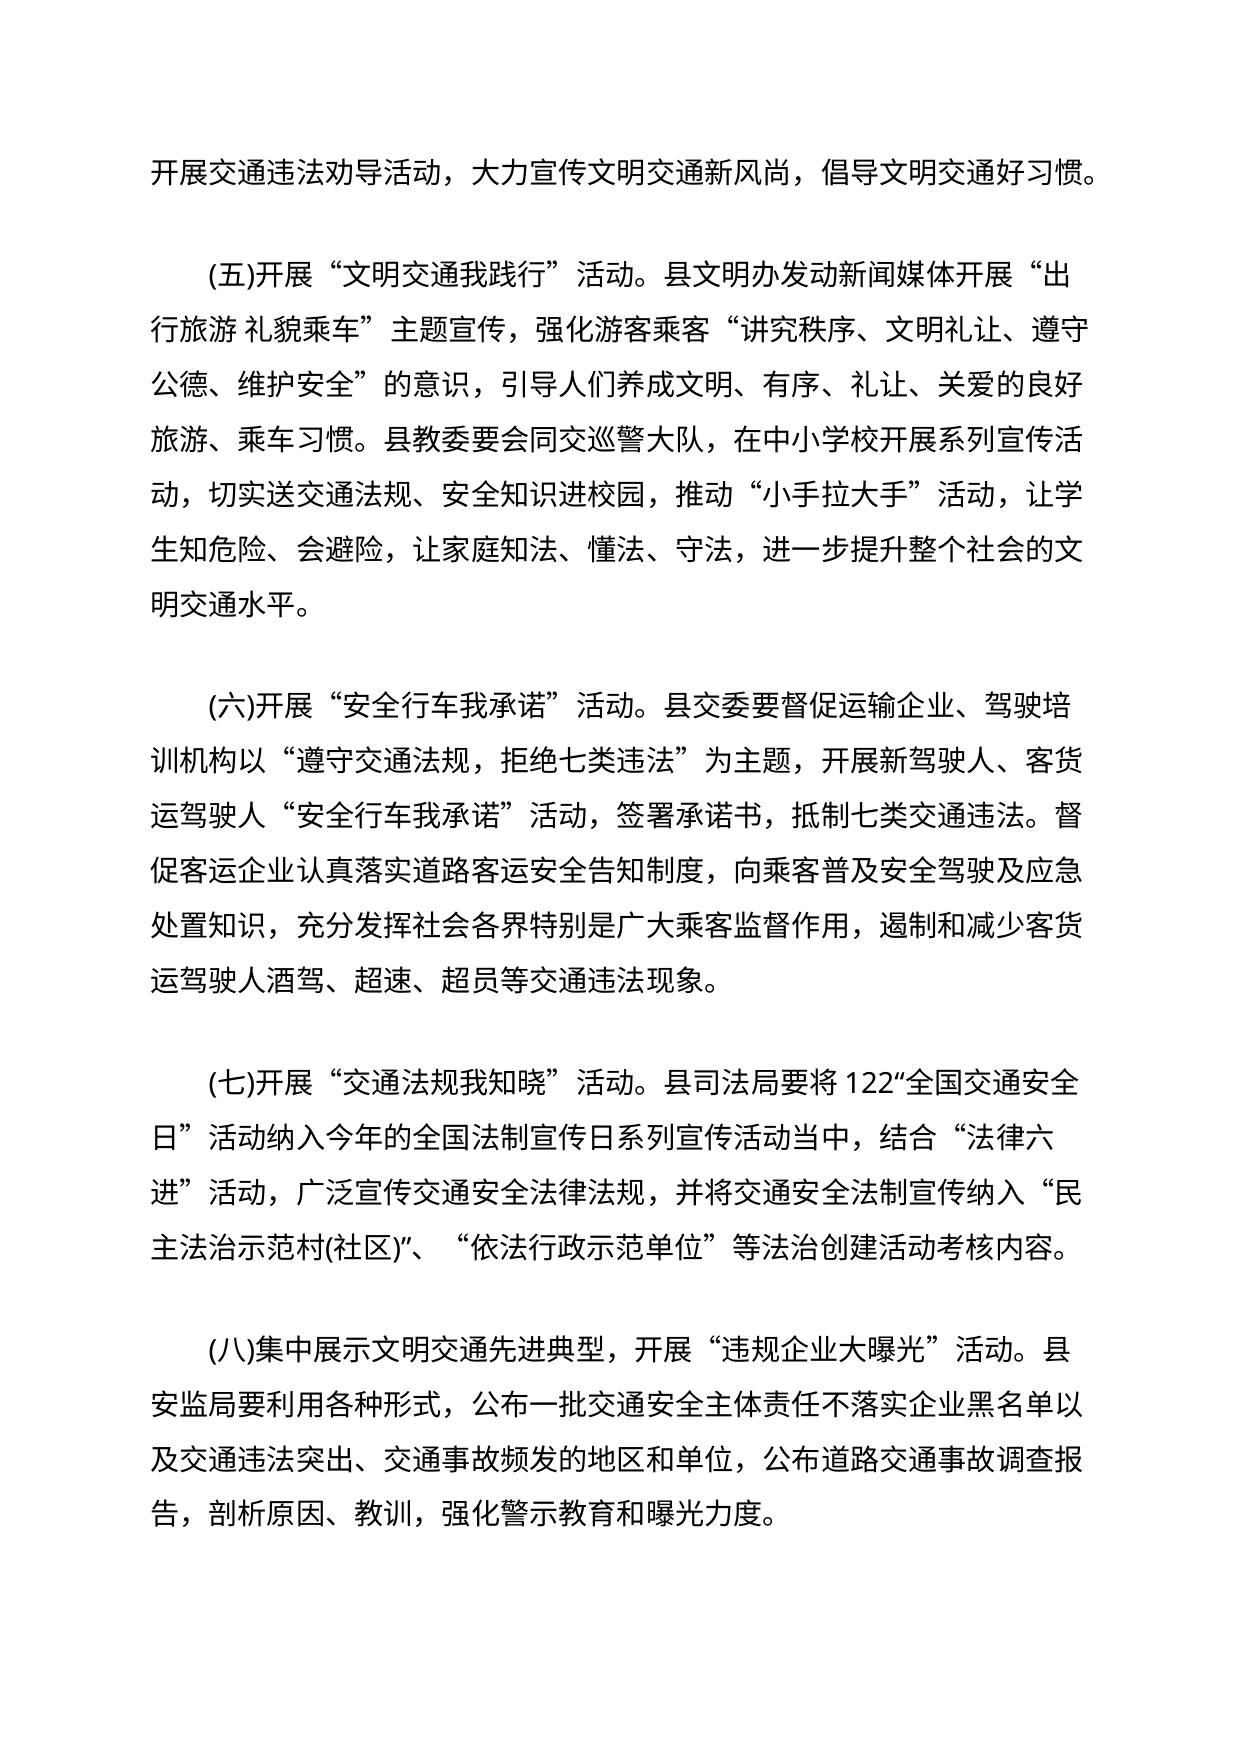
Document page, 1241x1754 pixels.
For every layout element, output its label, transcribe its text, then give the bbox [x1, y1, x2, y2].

text (五)开展“文明交通我践行”活动。县文明办发动新闻媒体开展“出行旅游 礼貌乘车”主题宣传，强化游客乘客“讲究秩序、文明礼让、遵守公德、维护安全”的意识，引导人们养成文明、有序、礼让、关爱的良好旅游、乘车习惯。县教委要会同交巡警大队，在中小学校开展系列宣传活动，切实送交通法规、安全知识进校园，推动“小手拉大手”活动，让学生知危险、会避险，让家庭知法、懂法、守法，进一步提升整个社会的文明交通水平。 [150, 252, 1090, 623]
text (六)开展“安全行车我承诺”活动。县交委要督促运输企业、驾驶培训机构以“遵守交通法规，拒绝七类违法”为主题，开展新驾驶人、客货运驾驶人“安全行车我承诺”活动，签署承诺书，抵制七类交通违法。督促客运企业认真落实道路客运安全告知制度，向乘客普及安全驾驶及应急处置知识，充分发挥社会各界特别是广大乘客监督作用，遏制和减少客货运驾驶人酒驾、超速、超员等交通违法现象。 [150, 683, 1090, 1000]
text (七)开展“交通法规我知晓”活动。县司法局要将122“全国交通安全日”活动纳入今年的全国法制宣传日系列宣传活动当中，结合“法律六进”活动，广泛宣传交通安全法律法规，并将交通安全法制宣传纳入“民主法治示范村(社区)”、“依法行政示范单位”等法治创建活动考核内容。 [150, 1059, 1090, 1267]
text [150, 150, 1090, 192]
text (八)集中展示文明交通先进典型，开展“违规企业大曝光”活动。县安监局要利用各种形式，公布一批交通安全主体责任不落实企业黑名单以及交通违法突出、交通事故频发的地区和单位，公布道路交通事故调查报告，剖析原因、教训，强化警示教育和曝光力度。 [150, 1326, 1090, 1533]
